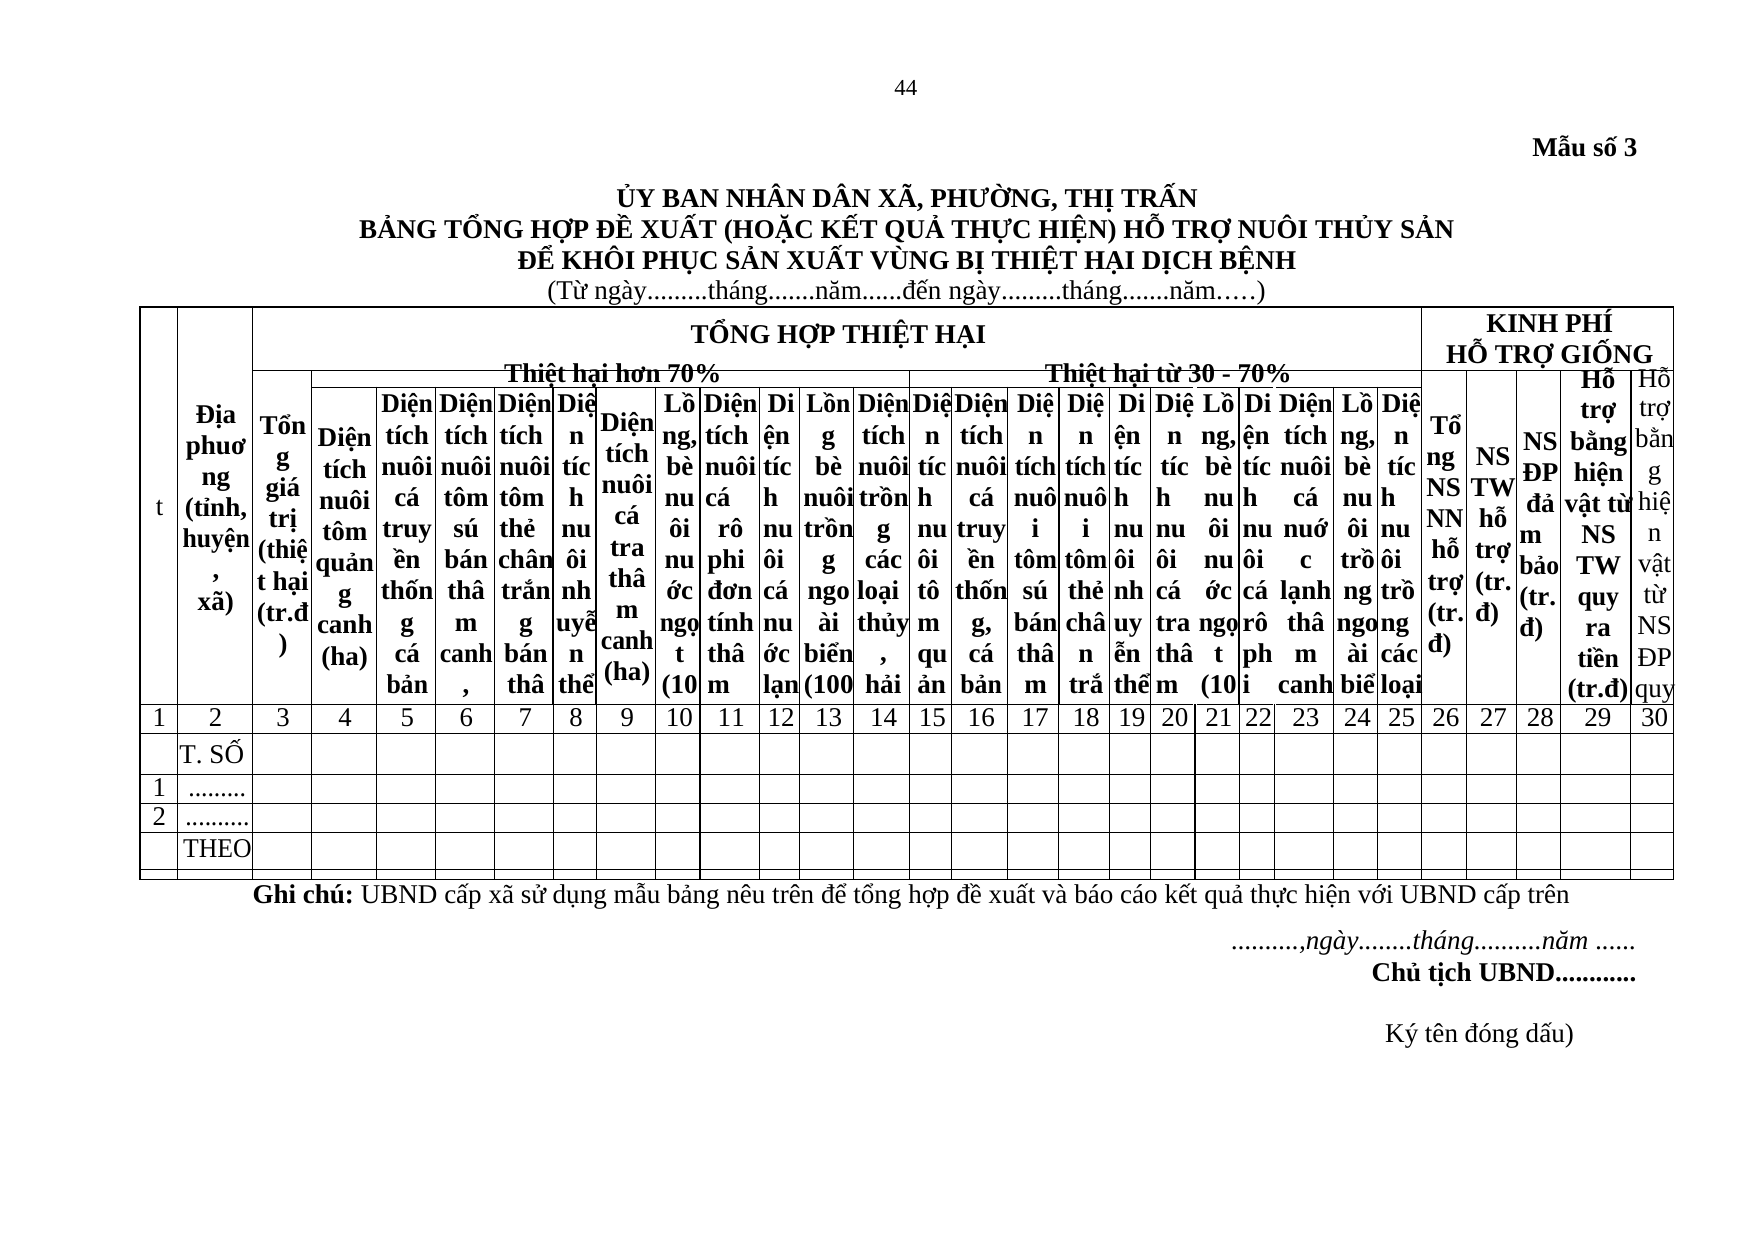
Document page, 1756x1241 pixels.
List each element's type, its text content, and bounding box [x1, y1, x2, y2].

table_cell [141, 833, 177, 869]
table_cell [656, 734, 699, 774]
table_cell 20 [1151, 705, 1194, 733]
table_cell [800, 870, 853, 879]
table_cell [1275, 775, 1333, 803]
table_cell NS ĐP đả m bảo (tr. đ) [1517, 371, 1560, 704]
table_cell [1008, 734, 1058, 774]
table_cell 11 [701, 705, 759, 733]
table_cell [436, 870, 494, 879]
table_cell [1561, 833, 1630, 869]
table_cell [760, 734, 799, 774]
table_cell [1275, 734, 1333, 774]
table_cell [854, 775, 909, 803]
table_cell [377, 833, 435, 869]
table_cell [1059, 870, 1109, 879]
table_cell [1059, 775, 1109, 803]
table_cell [1378, 734, 1421, 774]
table_cell [597, 870, 655, 879]
table_cell 7 [495, 705, 553, 733]
table_cell Diệ n tíc h nu ôi cá tra thâ m [1151, 388, 1193, 704]
table_cell Thiệt hại hơn 70% [312, 371, 909, 387]
table_cell [436, 804, 494, 832]
table_cell [1196, 870, 1239, 879]
table_cell Diện tích nuôi tôm sú bán thâ m canh , [436, 388, 494, 704]
table_cell [1467, 775, 1516, 803]
table_cell Diện tích nuôi tôm quản g canh (ha) [312, 388, 376, 704]
table_cell [1059, 734, 1109, 774]
table_cell Lồ ng, bè nu ôi nu ớc ngọ t (10 [1197, 388, 1238, 704]
table_cell Diện tích nuôi trồn g các loại thủy , hải [854, 388, 909, 704]
table_cell [1378, 833, 1421, 869]
table_cell Diệ n tích nuô i tôm thẻ châ n trắ [1060, 388, 1109, 704]
table_cell 25 [1378, 705, 1421, 733]
table_cell [910, 833, 951, 869]
table_cell [701, 833, 759, 869]
table_cell [1059, 804, 1109, 832]
table_cell [854, 734, 909, 774]
text Ký tên đóng dấu) [1385, 1017, 1745, 1049]
table_cell [1196, 804, 1239, 832]
table_cell [1110, 775, 1150, 803]
text (Từ ngày.........tháng.......năm......đến ngày.........tháng.......năm ) [547, 275, 1745, 306]
table_cell [597, 804, 655, 832]
table_cell [1151, 804, 1194, 832]
table_cell [253, 804, 311, 832]
table_cell Diệ n tíc h nu ôi trồ ng các loại [1378, 388, 1421, 704]
table_cell [312, 833, 376, 869]
table_cell [1517, 804, 1560, 832]
table_cell NS TW hỗ trợ (tr. đ) [1467, 371, 1516, 704]
table_cell [1561, 804, 1630, 832]
table_cell [1378, 870, 1421, 879]
table_cell [554, 870, 596, 879]
table_cell [701, 775, 759, 803]
table_cell [854, 804, 909, 832]
table_cell 4 [312, 705, 376, 733]
table_cell Diện tích nuôi cá truy ền thốn g, cá bản [952, 388, 1007, 704]
table_cell Diện tích nuôi cá nuớ c lạnh thâ m canh [1276, 388, 1333, 704]
table_cell Hỗ trợ bằng hiện vật từ NS TW quy ra tiền (tr.đ) [1561, 371, 1630, 704]
table_cell [910, 804, 951, 832]
table_cell T. SỐ [178, 734, 252, 774]
table_cell 21 [1196, 705, 1239, 733]
table_cell [253, 833, 311, 869]
table_cell [495, 833, 553, 869]
table_cell Tổ ng NS NN hỗ trợ (tr. đ) [1422, 371, 1466, 704]
table_cell [377, 775, 435, 803]
table_cell [253, 734, 311, 774]
table_cell 13 [800, 705, 853, 733]
table_cell [760, 833, 799, 869]
table_cell [1334, 870, 1377, 879]
table_cell [952, 734, 1007, 774]
table_cell 18 [1059, 705, 1109, 733]
table_cell [597, 734, 655, 774]
table_cell [701, 804, 759, 832]
table_cell 12 [760, 705, 799, 733]
table_cell [701, 870, 759, 879]
table_cell 24 [1334, 705, 1377, 733]
table_cell [1240, 870, 1274, 879]
table_cell [554, 833, 596, 869]
table_cell 29 [1561, 705, 1630, 733]
table_cell Hỗ trợ bằn g hiệ n vật từ NS ĐP quy [1632, 371, 1673, 704]
table_cell [1517, 775, 1560, 803]
table_cell THEO [178, 833, 252, 869]
table_cell [952, 775, 1007, 803]
table_cell [1110, 870, 1150, 879]
table_cell [1240, 833, 1274, 869]
table_cell 9 [597, 705, 655, 733]
table_cell [1517, 833, 1560, 869]
table_cell 1 [141, 705, 177, 733]
text Ghi chú: UBND cấp xã sử dụng mẫu bảng nêu trên để tổng hợp đề xuất và báo cáo kết quả thực hiện với UBND cấp trên [252, 880, 1745, 910]
text ..........,ngày........tháng..........năm ...... [1231, 924, 1745, 955]
table_cell 10 [656, 705, 699, 733]
table_cell 6 [436, 705, 494, 733]
table_cell 5 [377, 705, 435, 733]
table_cell [656, 804, 699, 832]
subtitle Mẫu số 3 [108, 132, 1637, 163]
table_cell [436, 734, 494, 774]
text ỦY BAN NHÂN DÂN XÃ, PHƯỜNG, THỊ TRẤN [356, 182, 1458, 213]
table_cell [760, 870, 799, 879]
table_cell Lồ ng, bè nu ôi trồ ng ngo ài biể [1334, 388, 1377, 704]
table_cell Diện tích nuôi cá rô phi đơn tính thâ m [701, 388, 759, 704]
table_cell [1378, 775, 1421, 803]
table_cell [436, 833, 494, 869]
table_cell 8 [554, 705, 596, 733]
table_cell [554, 804, 596, 832]
table_cell [800, 734, 853, 774]
table_cell [1196, 734, 1239, 774]
table_cell [1631, 734, 1673, 774]
table_cell 14 [854, 705, 909, 733]
table_cell .......... [178, 804, 252, 832]
table_cell [178, 870, 252, 879]
table_cell [656, 775, 699, 803]
table_cell [495, 870, 553, 879]
table_cell [952, 870, 1007, 879]
table_cell 30 [1631, 705, 1673, 733]
table_cell [1467, 804, 1516, 832]
table_cell [910, 870, 951, 879]
table_cell [1008, 775, 1058, 803]
table_cell [1517, 734, 1560, 774]
table_cell Di ện tíc h nu ôi cá nu ớc lạn [760, 388, 799, 704]
table_cell [377, 734, 435, 774]
table_cell [1110, 833, 1150, 869]
text BẢNG TỔNG HỢP ĐỀ XUẤT (HOẶC KẾT QUẢ THỰC HIỆN) HỖ TRỢ NUÔI THỦY SẢN ĐỂ KHÔI PHỤC SẢN XUẤT VÙNG BỊ THIỆT HẠI DỊCH BỆNH [356, 213, 1458, 275]
table_cell [1240, 775, 1274, 803]
table_cell 17 [1008, 705, 1058, 733]
table_cell [495, 734, 553, 774]
table_cell [760, 804, 799, 832]
table_cell [1467, 734, 1516, 774]
table_header t [141, 308, 177, 704]
table_cell [1422, 775, 1466, 803]
table_cell [1151, 833, 1194, 869]
table_cell [1008, 804, 1058, 832]
table_cell [1422, 833, 1466, 869]
table_cell [312, 804, 376, 832]
table_cell [1151, 734, 1194, 774]
table_cell [760, 775, 799, 803]
table_cell [1275, 804, 1333, 832]
table_cell [253, 775, 311, 803]
table_cell [656, 833, 699, 869]
table_cell [554, 734, 596, 774]
table_cell [800, 833, 853, 869]
table_cell 3 [253, 705, 311, 733]
table_cell [554, 775, 596, 803]
table_cell [1110, 734, 1150, 774]
table_cell 15 [910, 705, 951, 733]
table_cell [1334, 833, 1377, 869]
table_cell Diệ n tíc h nu ôi tô m qu ản [910, 388, 951, 704]
table_cell [597, 833, 655, 869]
table_cell Diện tích nuôi tôm thẻ chân trắn g bán thâ [495, 388, 552, 704]
table_cell [1008, 833, 1058, 869]
table_cell [141, 734, 177, 774]
table_cell [1467, 833, 1516, 869]
table_cell [1561, 734, 1630, 774]
table_cell Di ện tíc h nu ôi nh uy ễn thể [1110, 388, 1150, 704]
table_cell 27 [1467, 705, 1516, 733]
table_cell [1378, 804, 1421, 832]
table_cell [377, 804, 435, 832]
table_cell Diện tích nuôi cá truy ền thốn g cá bản [377, 388, 435, 704]
table_header TỔNG HỢP THIỆT HẠI [253, 308, 1421, 370]
table_cell [1151, 775, 1194, 803]
table_header Địa phuơ ng (tỉnh, huyện , xã) [178, 308, 252, 704]
table_cell 2 [141, 804, 177, 832]
table_cell [854, 833, 909, 869]
table_cell [495, 804, 553, 832]
table_cell 19 [1110, 705, 1150, 733]
table_cell [701, 734, 759, 774]
table_cell Di ện tíc h nu ôi cá rô ph i [1240, 388, 1273, 704]
table_cell [656, 870, 699, 879]
table_cell Lồ ng, bè nu ôi nu ớc ngọ t (10 [656, 388, 699, 704]
table_cell [952, 804, 1007, 832]
table_cell [495, 775, 553, 803]
table_cell [1334, 804, 1377, 832]
table_cell [1631, 775, 1673, 803]
table_cell Diệ n tích nuô i tôm sú bán thâ m [1008, 388, 1058, 704]
table_cell [1631, 870, 1673, 879]
table_cell [910, 775, 951, 803]
table_cell [1196, 775, 1239, 803]
table_cell [1059, 833, 1109, 869]
table_cell [1151, 870, 1194, 879]
table_cell [910, 734, 951, 774]
table_cell [1422, 734, 1466, 774]
table_cell [1334, 775, 1377, 803]
table_cell [312, 775, 376, 803]
table_cell [1422, 804, 1466, 832]
table_cell Diệ n tíc h nu ôi nh uyễ n thể [554, 388, 595, 704]
table_cell [1561, 870, 1630, 879]
table_cell [1196, 833, 1239, 869]
table_cell [377, 870, 435, 879]
table_cell [1517, 870, 1560, 879]
table_cell 23 [1275, 705, 1333, 733]
table_cell [1275, 870, 1333, 879]
table_cell Tổn g giá trị (thiệ t hại (tr.đ ) [253, 371, 311, 704]
table_cell [1008, 870, 1058, 879]
table_cell [1422, 870, 1466, 879]
table_cell [1467, 870, 1516, 879]
table_cell Diện tích nuôi cá tra thâ m canh (ha) [597, 388, 655, 704]
table_cell ......... [178, 775, 252, 803]
table_cell [597, 775, 655, 803]
table_cell [312, 870, 376, 879]
table_cell [1275, 833, 1333, 869]
table_cell 28 [1517, 705, 1560, 733]
table_cell [854, 870, 909, 879]
table_header KINH PHÍ HỖ TRỢ GIỐNG [1422, 308, 1673, 370]
table_cell 2 [178, 705, 252, 733]
table_cell [312, 734, 376, 774]
table_cell 16 [952, 705, 1007, 733]
table_cell Thiệt hại từ 30 - 70% [910, 371, 1421, 387]
table_cell [1631, 833, 1673, 869]
table_cell [952, 833, 1007, 869]
table_cell [1631, 804, 1673, 832]
table_cell [1334, 734, 1377, 774]
table_cell [1561, 775, 1630, 803]
table_cell [1240, 734, 1274, 774]
table_cell [1110, 804, 1150, 832]
table_cell [141, 870, 177, 879]
table_cell [436, 775, 494, 803]
table_cell [1240, 804, 1274, 832]
subtitle Chủ tịch UBND............ [1371, 956, 1745, 987]
table_cell [253, 870, 311, 879]
table_cell [800, 775, 853, 803]
table_cell 26 [1422, 705, 1466, 733]
table_cell [800, 804, 853, 832]
table_cell 22 [1240, 705, 1274, 733]
table_cell Lồn g bè nuôi trồn g ngo ài biển (100 [800, 388, 853, 704]
table_cell 1 [141, 775, 177, 803]
